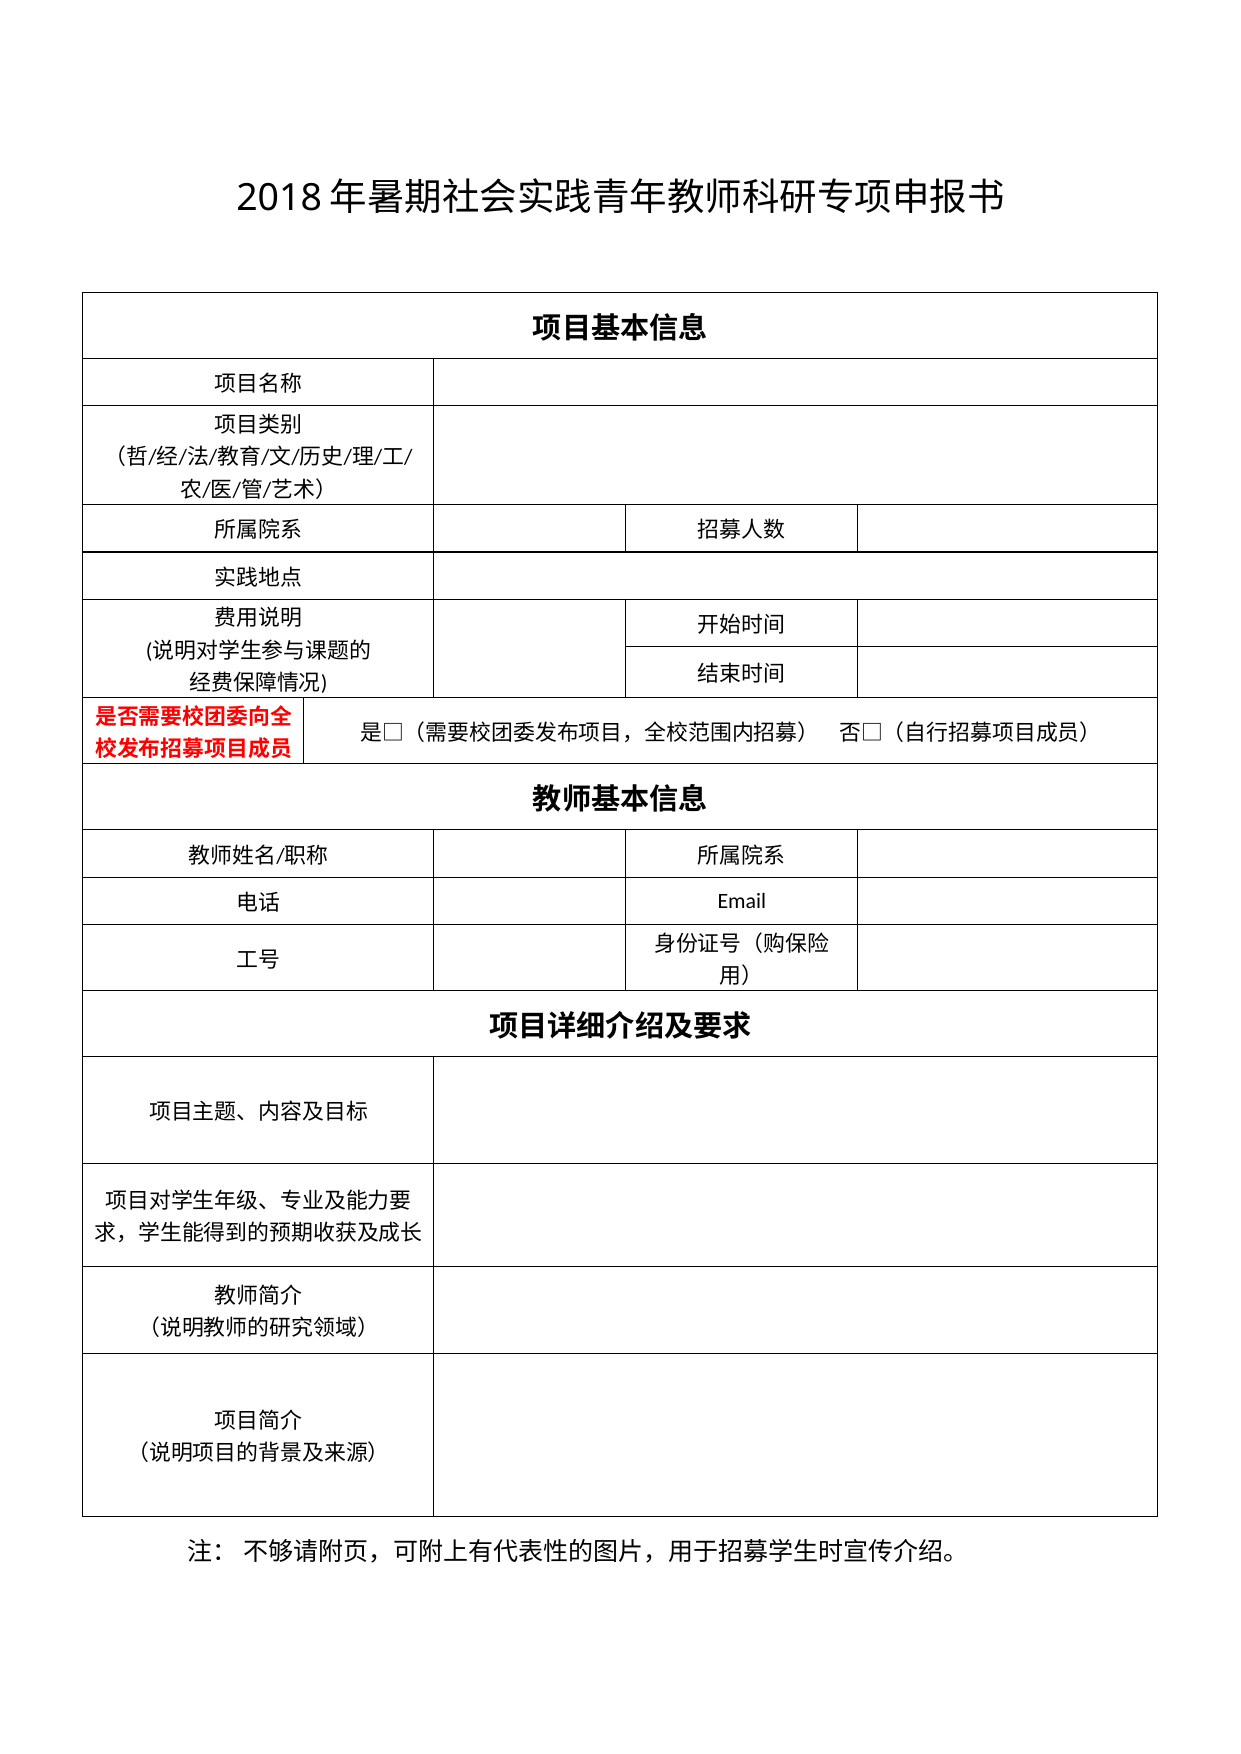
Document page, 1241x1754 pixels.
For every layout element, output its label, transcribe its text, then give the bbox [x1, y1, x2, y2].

table_cell 所属院系 [83, 505, 433, 551]
table_cell [434, 505, 625, 551]
table_cell 是否需要校团委向全校发布招募项目成员 [83, 698, 303, 763]
table_cell 费用说明 (说明对学生参与课题的 经费保障情况) [83, 600, 433, 697]
table_cell 招募人数 [626, 505, 857, 551]
table_cell [858, 925, 1157, 990]
table_cell 电话 [83, 878, 433, 924]
table_cell [434, 406, 1157, 504]
table_cell 项目类别 （哲/经/法/教育/文/历史/理/工/农/医/管/艺术） [83, 406, 433, 504]
table_cell 结束时间 [626, 647, 857, 697]
text 2018年暑期社会实践青年教师科研专项申报书 [187, 162, 1053, 227]
table_cell [434, 830, 625, 877]
table_cell 教师简介 （说明教师的研究领域） [83, 1267, 433, 1353]
table_cell Email [626, 878, 857, 924]
table_cell 项目名称 [83, 359, 433, 405]
table_cell 项目详细介绍及要求 [83, 991, 1157, 1056]
table_cell 所属院系 [626, 830, 857, 877]
table_cell [858, 878, 1157, 924]
table_cell 教师基本信息 [83, 764, 1157, 829]
table_cell [858, 830, 1157, 877]
table_cell 项目主题、内容及目标 [83, 1057, 433, 1163]
table_cell [434, 1057, 1157, 1163]
table_cell [434, 359, 1157, 405]
table_cell [434, 600, 625, 697]
table_cell 项目对学生年级、专业及能力要求，学生能得到的预期收获及成长 [83, 1164, 433, 1266]
table_cell 项目简介 （说明项目的背景及来源） [83, 1354, 433, 1516]
table_cell [434, 1267, 1157, 1353]
table_cell 开始时间 [626, 600, 857, 646]
text 注： 不够请附页，可附上有代表性的图片，用于招募学生时宣传介绍。 [187, 1517, 1053, 1582]
table_cell [434, 1164, 1157, 1266]
table_cell 工号 [83, 925, 433, 990]
table_cell [858, 600, 1157, 646]
table_header 项目基本信息 [83, 293, 1157, 358]
table_cell [434, 553, 1157, 599]
table_cell 是□（需要校团委发布项目，全校范围内招募） 否□（自行招募项目成员） [304, 698, 1157, 763]
table_cell 身份证号（购保险用） [626, 925, 857, 990]
table_cell [858, 505, 1157, 551]
table_cell [434, 1354, 1157, 1516]
table_cell 实践地点 [83, 553, 433, 599]
table_cell [434, 925, 625, 990]
table_cell 教师姓名/职称 [83, 830, 433, 877]
table_cell [858, 647, 1157, 697]
table_cell [434, 878, 625, 924]
